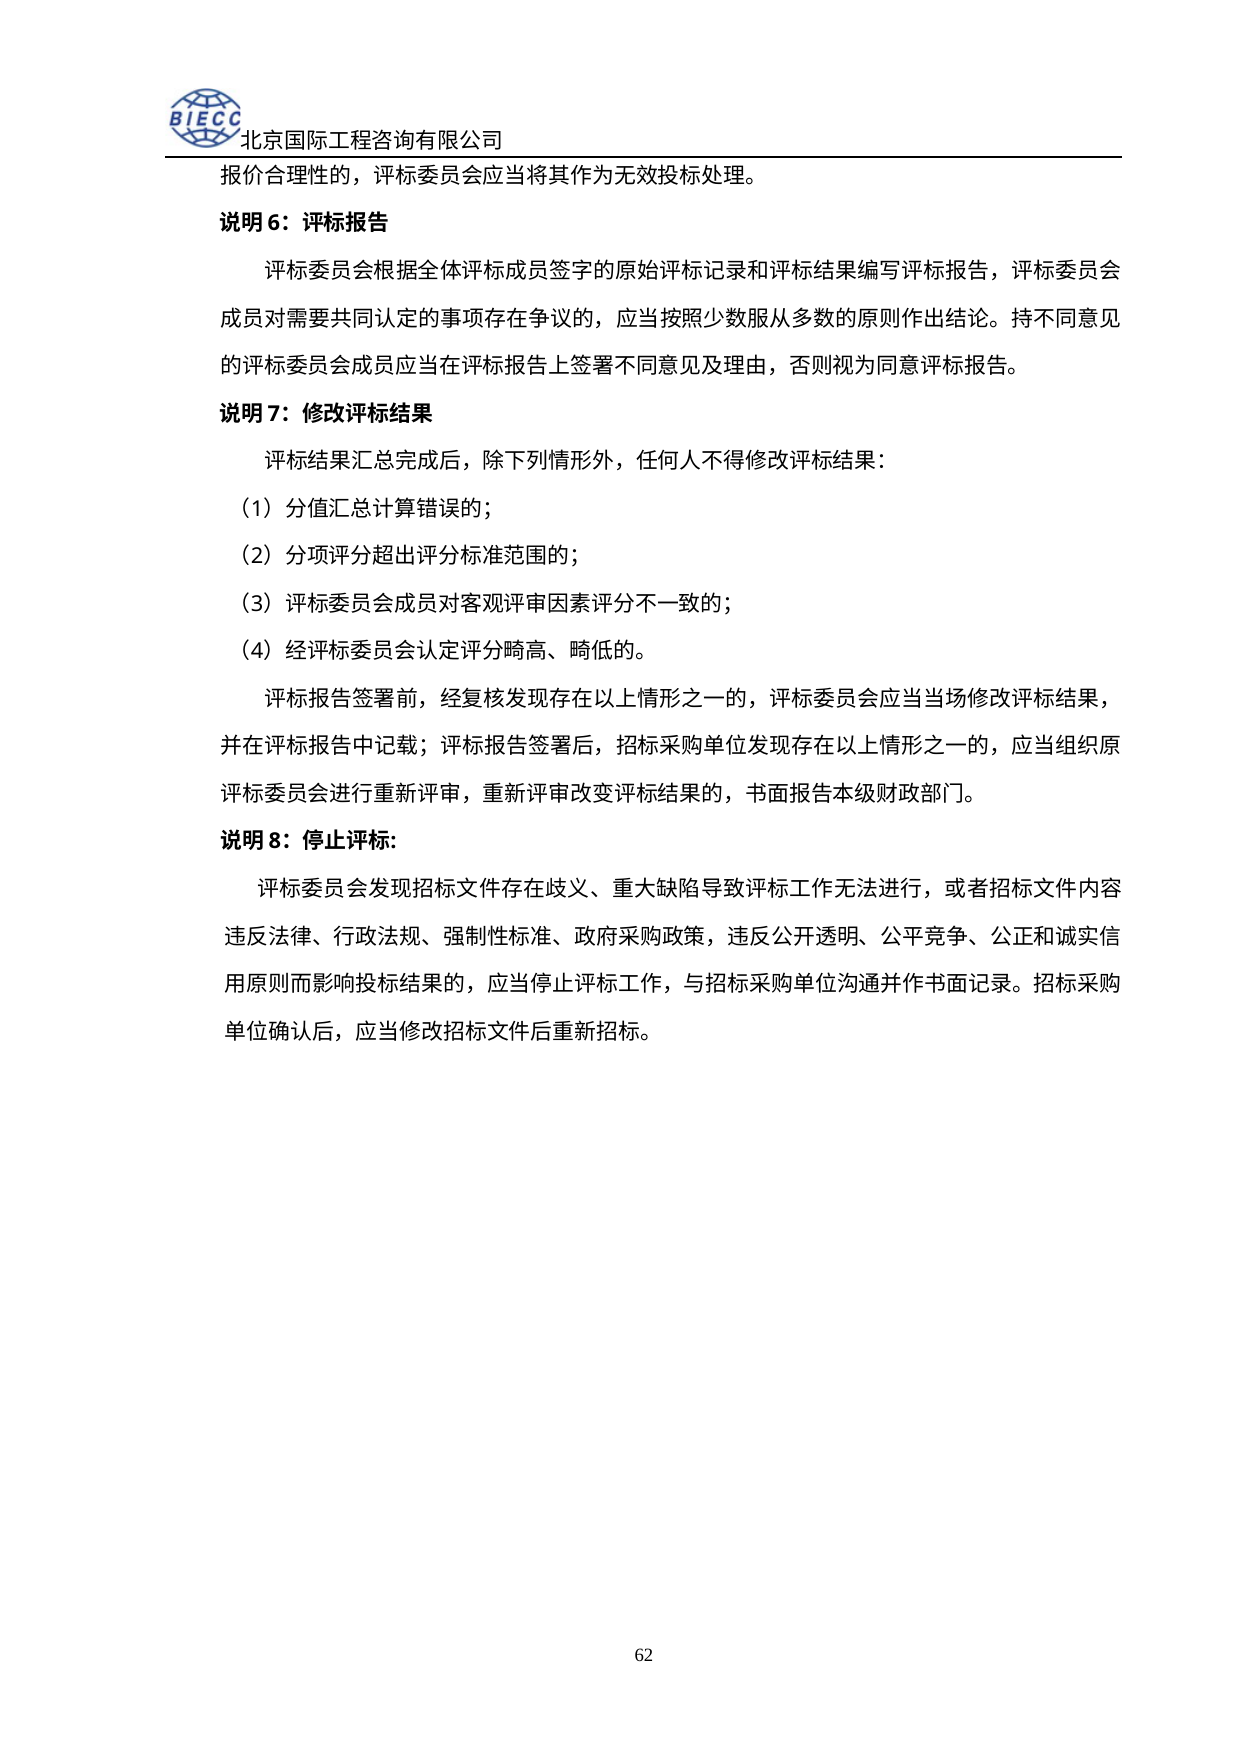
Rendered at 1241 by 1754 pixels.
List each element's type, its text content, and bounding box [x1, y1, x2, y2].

text 评标结果汇总完成后，除下列情形外，任何人不得修改评标结果： [165, 443, 1122, 475]
text 评标报告签署前，经复核发现存在以上情形之一的，评标委员会应当当场修改评标结果，并在评标报告中记载；评标报告签署后，招标采购单位发现存在以上情形之一的，应当组织原评标委员会进行重新评审，重新评审改变评标结果的，书面报告本级财政部门。 [220, 681, 1122, 808]
text 说明8：停止评标: [220, 823, 1122, 855]
text 说明6：评标报告 [165, 205, 1122, 237]
text （4）经评标委员会认定评分畸高、畸低的。 [165, 633, 1122, 665]
text （2）分项评分超出评分标准范围的； [165, 538, 1122, 570]
text （3）评标委员会成员对客观评审因素评分不一致的； [165, 586, 1122, 618]
picture [165, 88, 241, 148]
text （1）分值汇总计算错误的； [165, 491, 1122, 522]
text 评标委员会发现招标文件存在歧义、重大缺陷导致评标工作无法进行，或者招标文件内容违反法律、行政法规、强制性标准、政府采购政策，违反公开透明、公平竞争、公正和诚实信用原则而影响投标结果的，应当停止评标工作，与招标采购单位沟通并作书面记录。招标采购单位确认后，应当修改招标文件后重新招标。 [224, 871, 1122, 1045]
text 评标委员会根据全体评标成员签字的原始评标记录和评标结果编写评标报告，评标委员会成员对需要共同认定的事项存在争议的，应当按照少数服从多数的原则作出结论。持不同意见的评标委员会成员应当在评标报告上签署不同意见及理由，否则视为同意评标报告。 [220, 253, 1122, 380]
text 说明7：修改评标结果 [165, 396, 1122, 427]
text 评标委员会认为投标人的报价明显低于其他符合资格条件且通过符合性审查投标人的报价，有可能影响产品质量或者不能诚信履约的，应当要求其在评标现场合理的时间内提供书面说明（法定代表人或授权代表签字，或加盖公章），必要时提交相关证明材料；投标人不能证明其报价合理性的，评标委员会应当将其作为无效投标处理。 [220, 158, 1122, 189]
